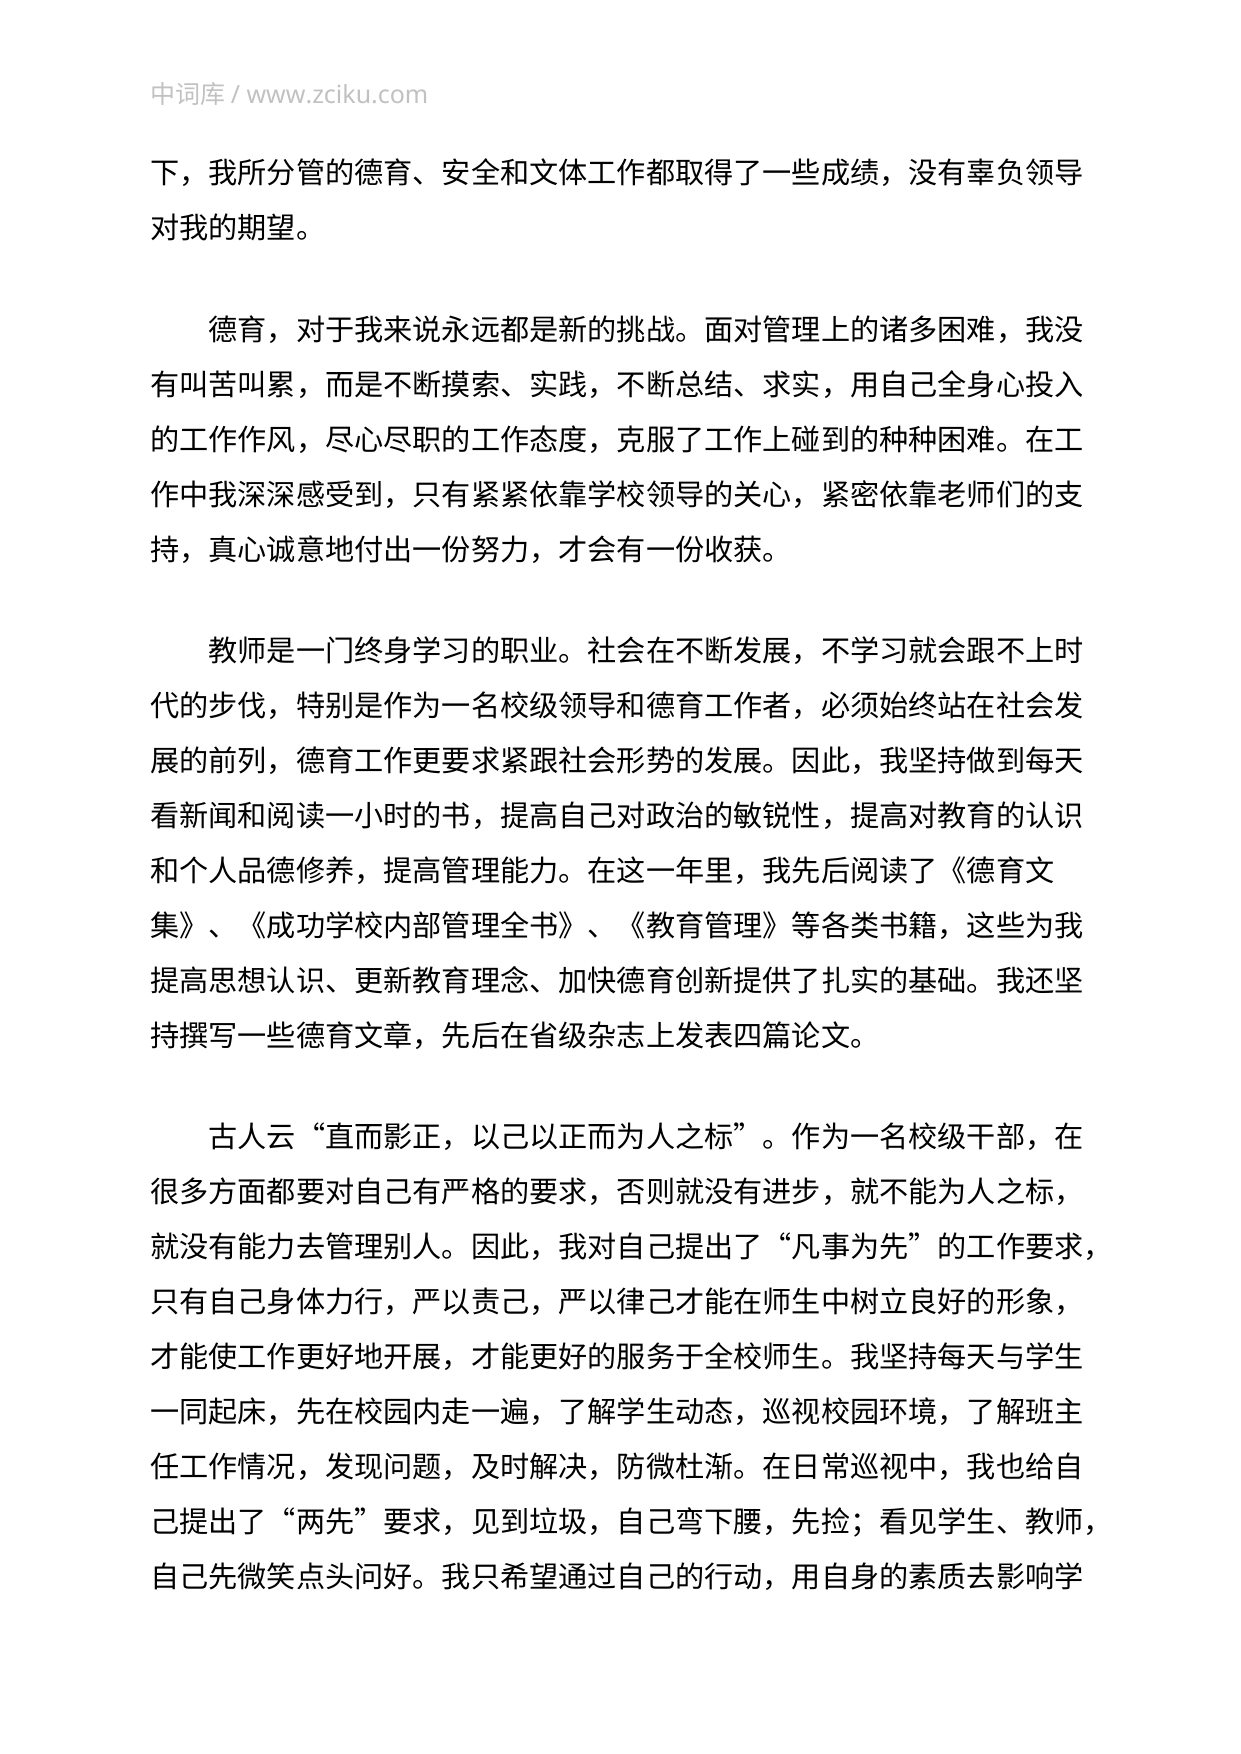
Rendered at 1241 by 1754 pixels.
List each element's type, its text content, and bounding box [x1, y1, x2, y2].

text 德育，对于我来说永远都是新的挑战。面对管理上的诸多困难，我没有叫苦叫累，而是不断摸索、实践，不断总结、求实，用自己全身心投入的工作作风，尽心尽职的工作态度，克服了工作上碰到的种种困难。在工作中我深深感受到，只有紧紧依靠学校领导的关心，紧密依靠老师们的支持，真心诚意地付出一份努力，才会有一份收获。 [150, 307, 1090, 568]
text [150, 150, 1090, 247]
text 教师是一门终身学习的职业。社会在不断发展，不学习就会跟不上时代的步伐，特别是作为一名校级领导和德育工作者，必须始终站在社会发展的前列，德育工作更要求紧跟社会形势的发展。因此，我坚持做到每天看新闻和阅读一小时的书，提高自己对政治的敏锐性，提高对教育的认识和个人品德修养，提高管理能力。在这一年里，我先后阅读了《德育文集》、《成功学校内部管理全书》、《教育管理》等各类书籍，这些为我提高思想认识、更新教育理念、加快德育创新提供了扎实的基础。我还坚持撰写一些德育文章，先后在省级杂志上发表四篇论文。 [150, 628, 1090, 1054]
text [150, 1114, 1090, 1596]
